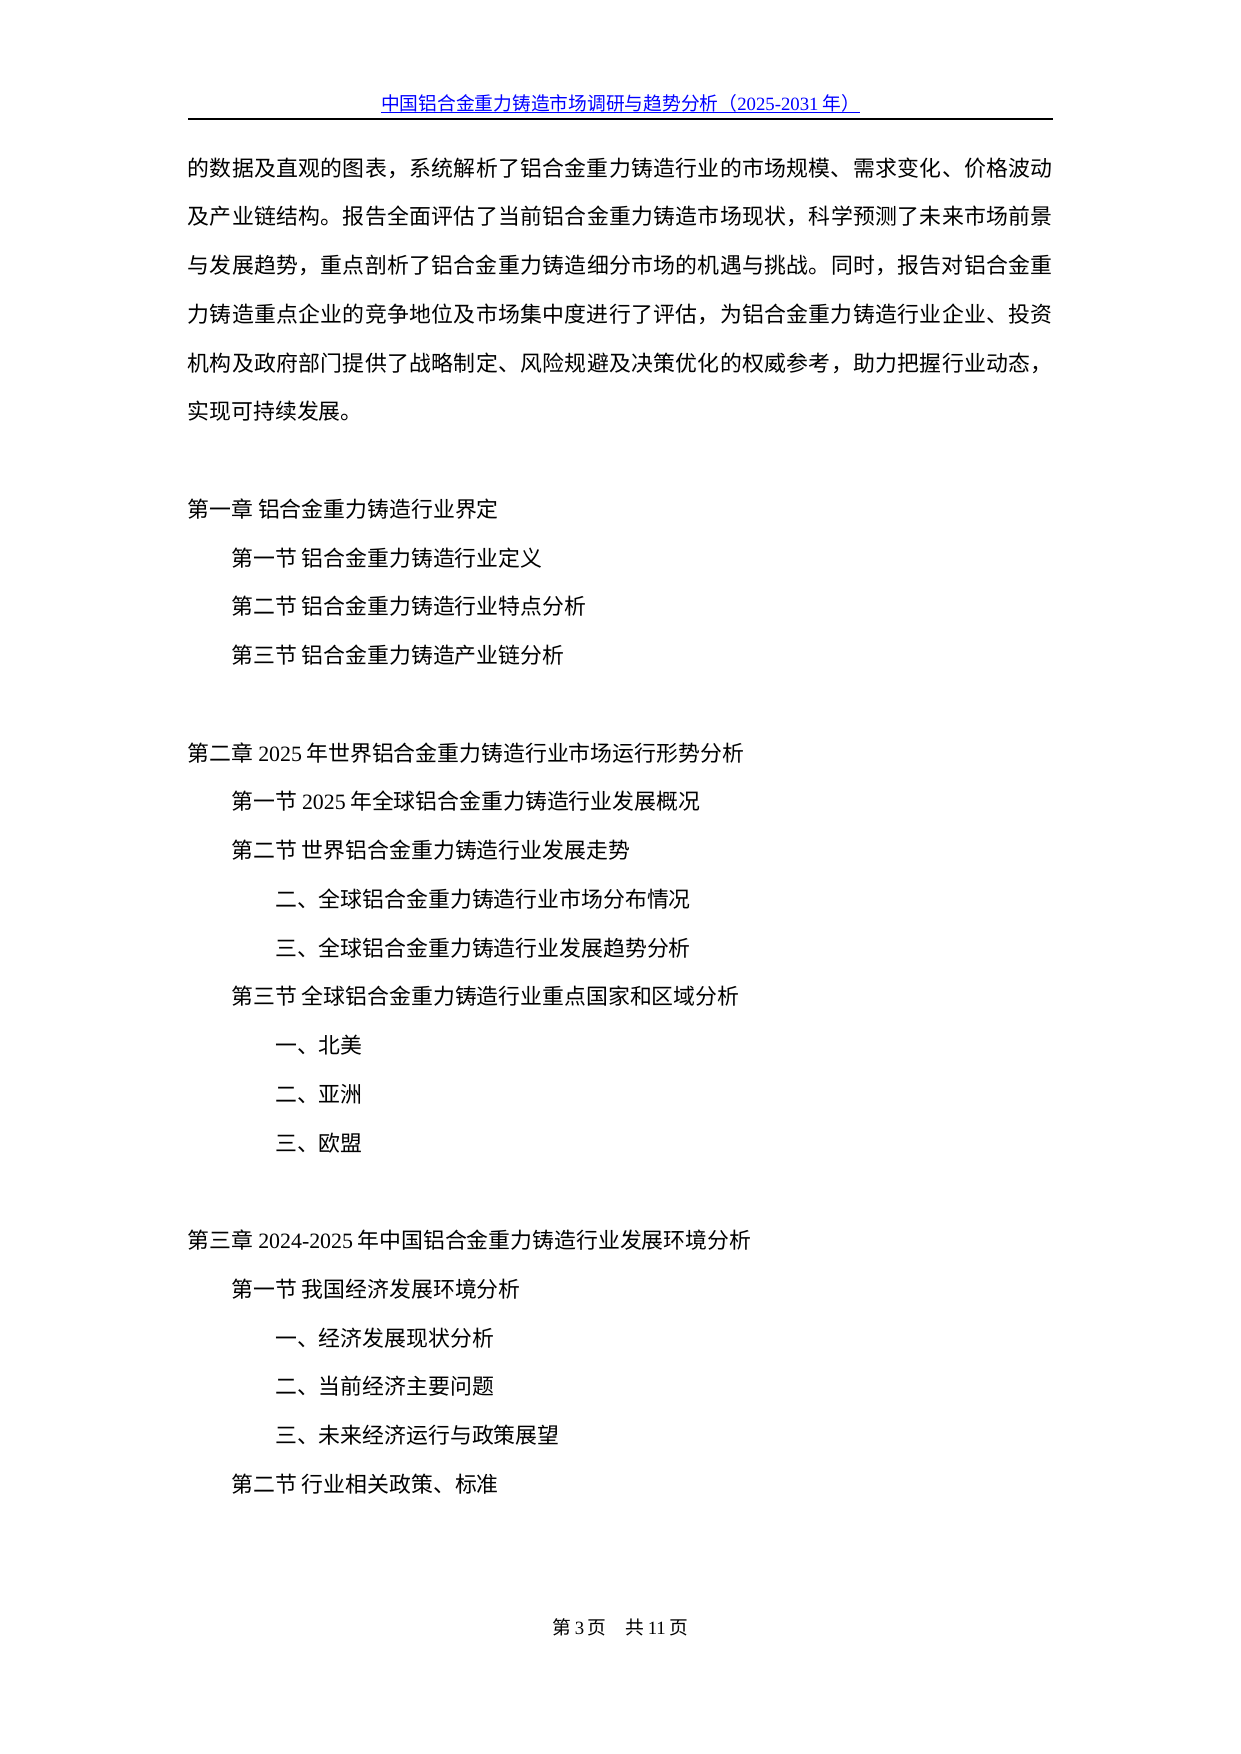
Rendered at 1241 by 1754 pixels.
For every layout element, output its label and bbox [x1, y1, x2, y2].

text [187, 150, 1053, 1499]
